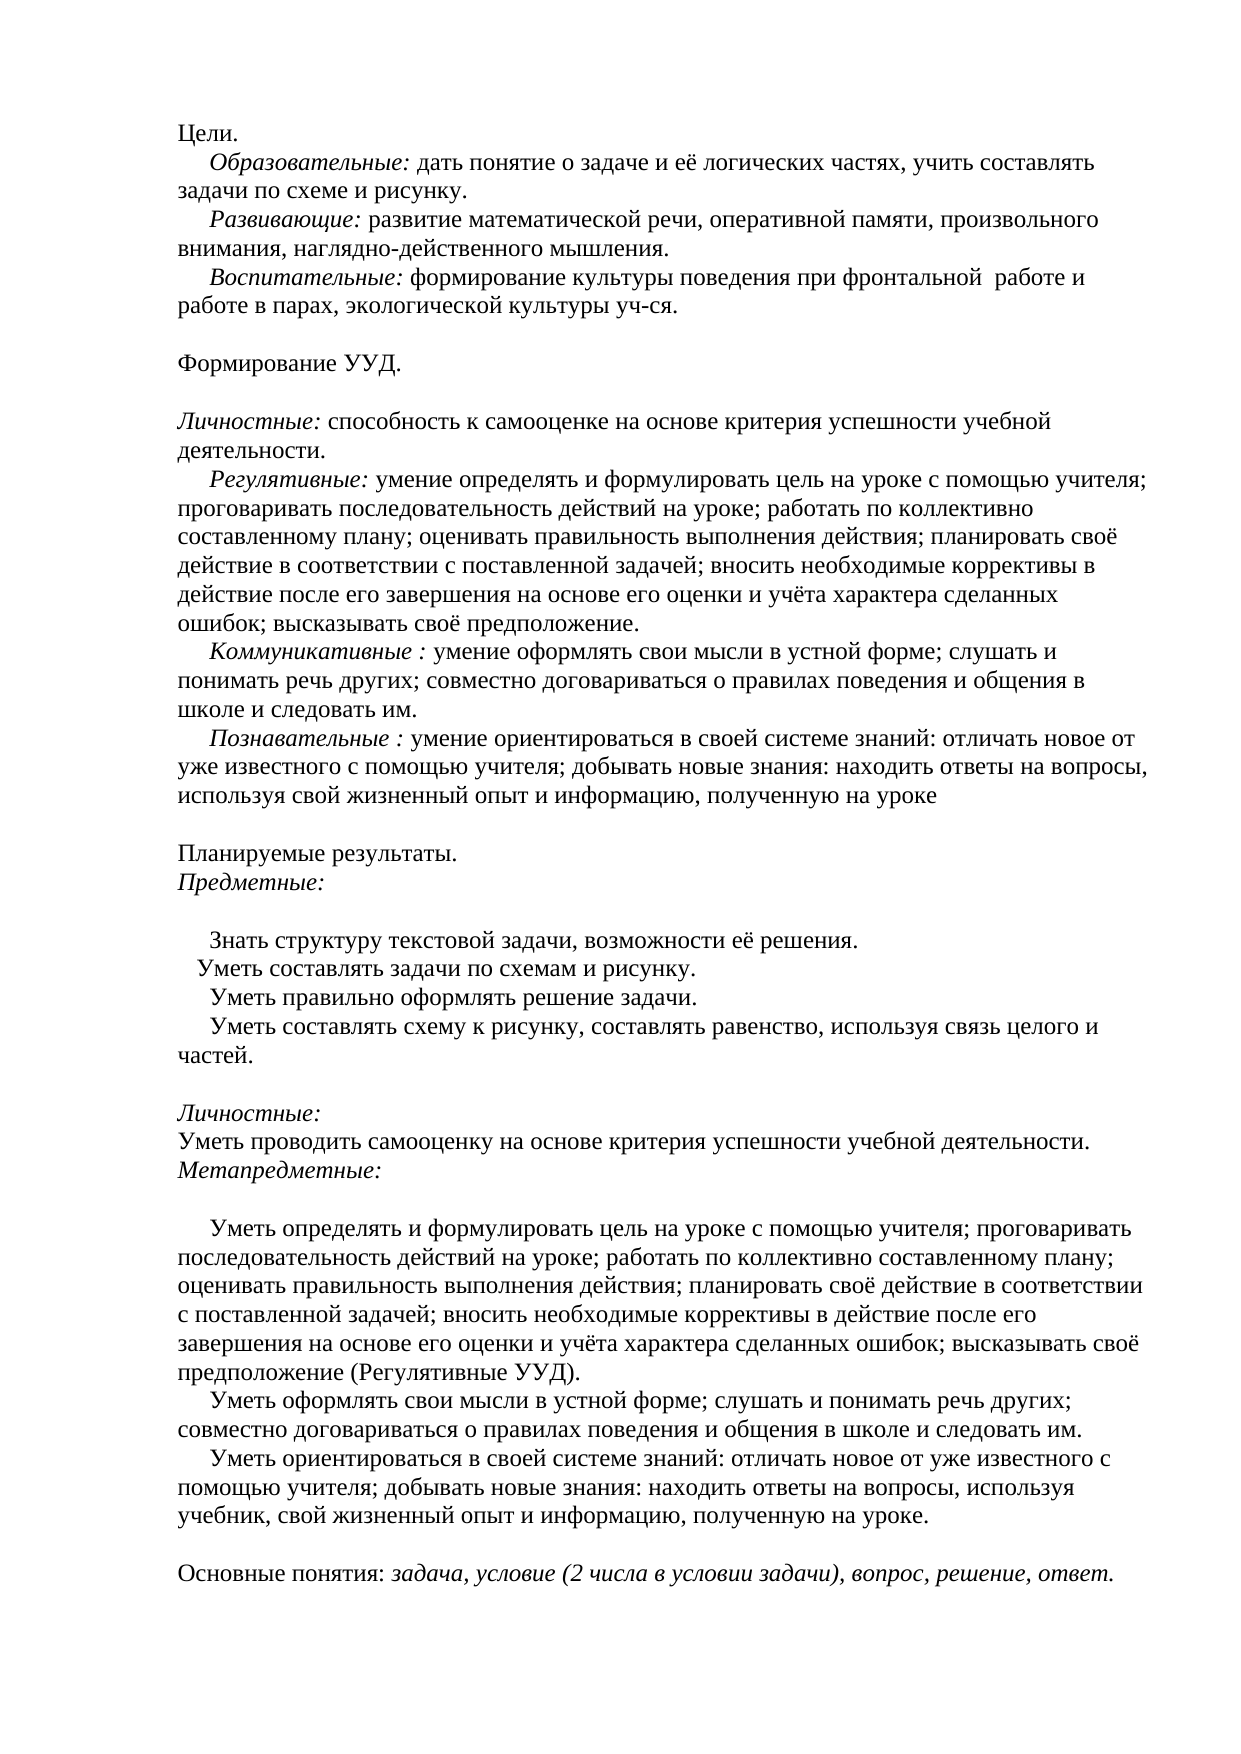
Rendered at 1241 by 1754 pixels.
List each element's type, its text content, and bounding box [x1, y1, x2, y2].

text Цели. [177, 118, 1152, 147]
text  Образовательные: дать понятие о задаче и её логических частях, учить составлять задачи по схеме и рисунку. [177, 147, 1152, 204]
text Основные понятия: задача, условие (2 числа в условии задачи), вопрос, решение, ответ. [177, 1558, 1152, 1587]
text  Коммуникативные : умение оформлять свои мысли в устной форме; слушать и понимать речь других; совместно договариваться о правилах поведения и общения в школе и следовать им. [177, 636, 1152, 723]
text Личностные: способность к самооценке на основе критерия успешности учебной деятельности. [177, 406, 1152, 464]
text  Уметь правильно оформлять решение задачи. [177, 982, 1152, 1011]
text  Уметь составлять схему к рисунку, составлять равенство, используя связь целого и частей. [177, 1011, 1152, 1068]
text Планируемые результаты. Предметные: [177, 838, 1152, 896]
text  Уметь ориентироваться в своей системе знаний: отличать новое от уже известного с помощью учителя; добывать новые знания: находить ответы на вопросы, используя учебник, свой жизненный опыт и информацию, полученную на уроке. [177, 1443, 1152, 1529]
text  Развивающие: развитие математической речи, оперативной памяти, произвольного внимания, наглядно-действенного мышления. [177, 204, 1152, 262]
text  Воспитательные: формирование культуры поведения при фронтальной работе и работе в парах, экологической культуры уч-ся. [177, 262, 1152, 319]
text  Уметь оформлять свои мысли в устной форме; слушать и понимать речь других; совместно договариваться о правилах поведения и общения в школе и следовать им. [177, 1386, 1152, 1443]
text Формирование УУД. [177, 348, 1152, 377]
text Личностные: Уметь проводить самооценку на основе критерия успешности учебной деятельности. Метапредметные: [177, 1098, 1152, 1184]
text  Регулятивные: умение определять и формулировать цель на уроке с помощью учителя; проговаривать последовательность действий на уроке; работать по коллективно составленному плану; оценивать правильность выполнения действия; планировать своё действие в соответствии с поставленной задачей; вносить необходимые коррективы в действие после его завершения на основе его оценки и учёта характера сделанных ошибок; высказывать своё предположение. [177, 464, 1152, 636]
text Уметь составлять задачи по схемам и рисунку. [177, 953, 1152, 982]
text  Знать структуру текстовой задачи, возможности её решения. [177, 925, 1152, 953]
text  Уметь определять и формулировать цель на уроке с помощью учителя; проговаривать последовательность действий на уроке; работать по коллективно составленному плану; оценивать правильность выполнения действия; планировать своё действие в соответствии с поставленной задачей; вносить необходимые коррективы в действие после его завершения на основе его оценки и учёта характера сделанных ошибок; высказывать своё предположение (Регулятивные УУД). [177, 1213, 1152, 1386]
text  Познавательные : умение ориентироваться в своей системе знаний: отличать новое от уже известного с помощью учителя; добывать новые знания: находить ответы на вопросы, используя свой жизненный опыт и информацию, полученную на уроке [177, 723, 1152, 809]
